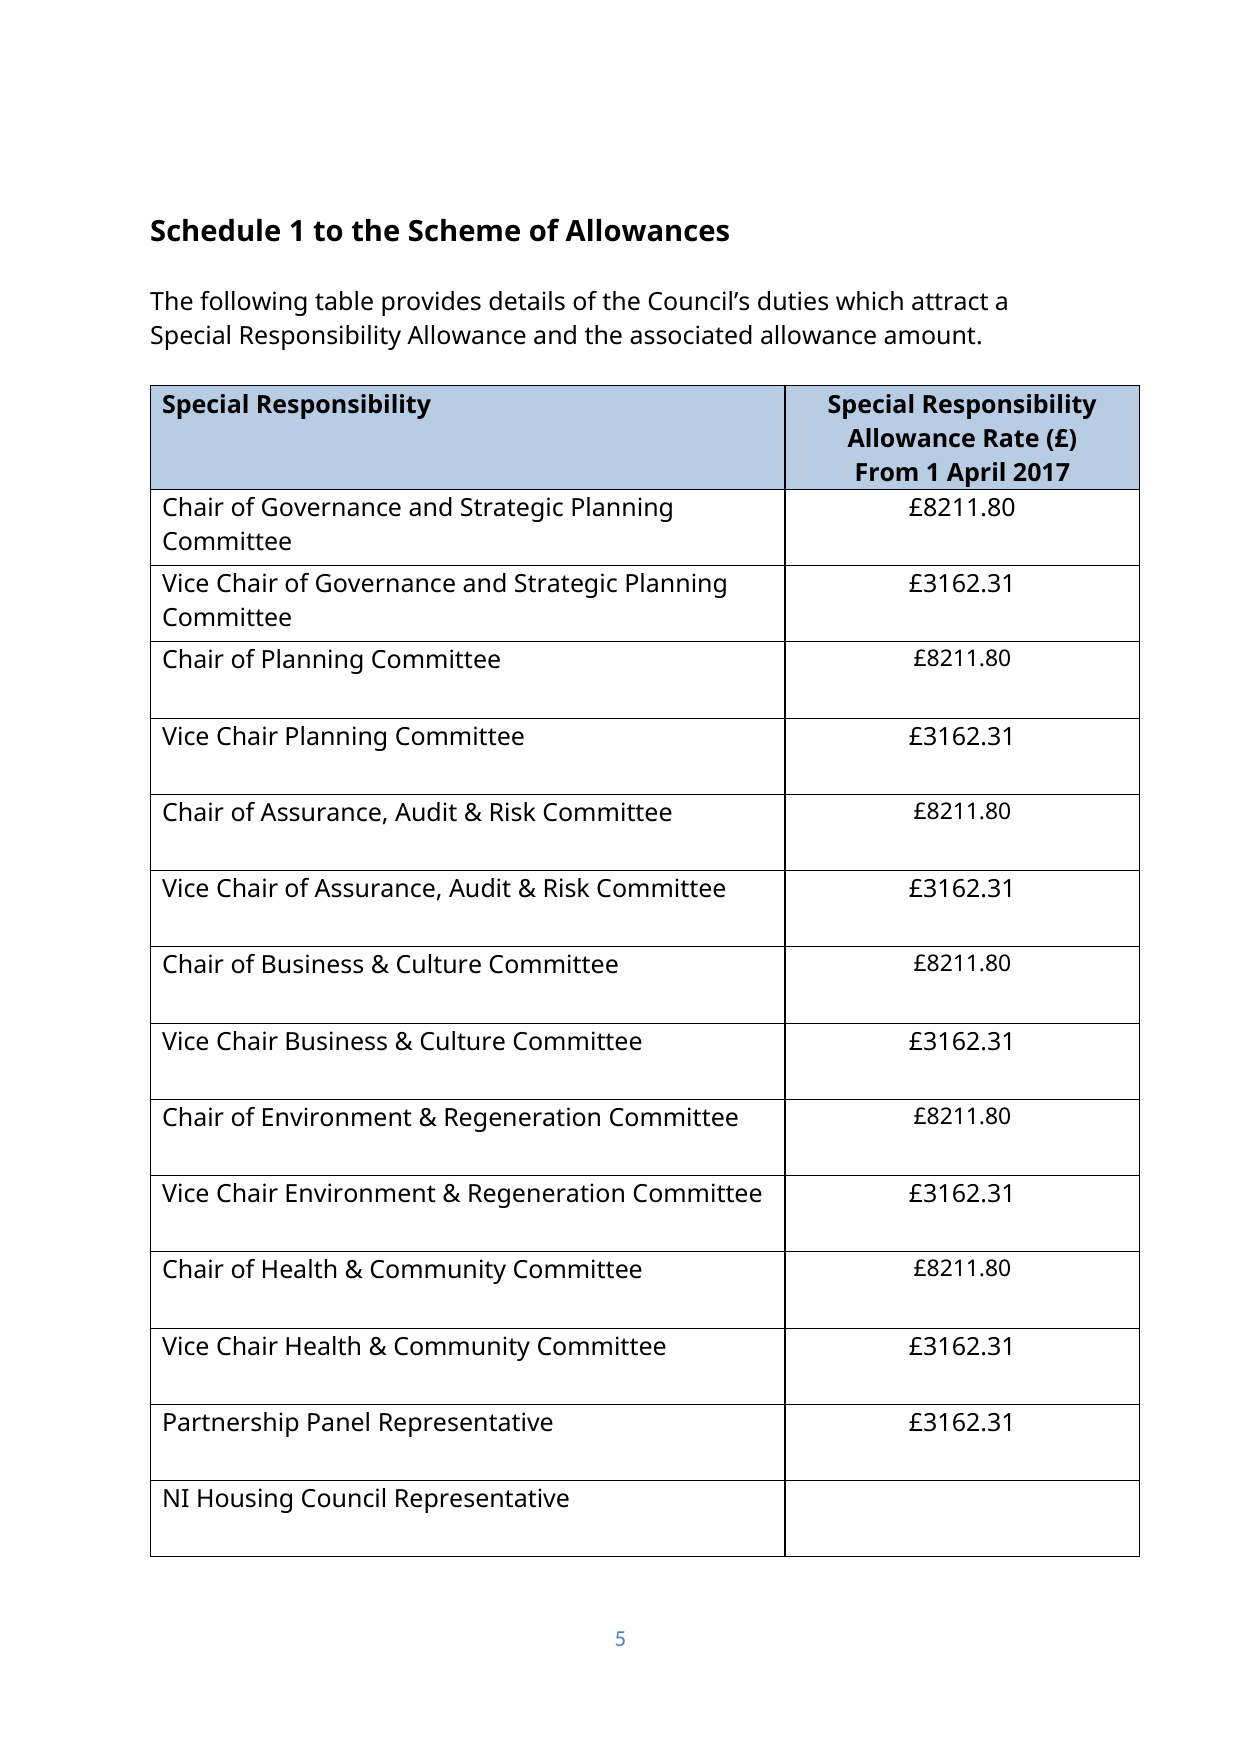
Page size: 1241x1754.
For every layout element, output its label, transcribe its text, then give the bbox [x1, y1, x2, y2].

table_cell £8211.80 [786, 795, 1139, 870]
table_cell Vice Chair of Governance and Strategic Planning Committee [151, 566, 784, 641]
table_cell Chair of Assurance, Audit & Risk Committee [151, 795, 784, 870]
table_header Special Responsibility Allowance Rate (£) From 1 April 2017 [786, 386, 1139, 489]
table_cell [786, 1481, 1139, 1556]
table_cell Partnership Panel Representative [151, 1405, 784, 1480]
table_cell £3162.31 [786, 1024, 1139, 1099]
table_cell Chair of Governance and Strategic Planning Committee [151, 490, 784, 565]
table_cell £3162.31 [786, 1329, 1139, 1404]
table_cell £3162.31 [786, 1405, 1139, 1480]
table_cell Vice Chair Health & Community Committee [151, 1329, 784, 1404]
text The following table provides details of the Council’s duties which attract a Special Responsibility Allowance and the associated allowance amount. [150, 283, 1090, 351]
table_cell £3162.31 [786, 871, 1139, 946]
table_header Special Responsibility [151, 386, 784, 489]
table_cell £3162.31 [786, 1176, 1139, 1251]
table_cell NI Housing Council Representative [151, 1481, 784, 1556]
table_cell £8211.80 [786, 947, 1139, 1022]
table_cell Vice Chair Environment & Regeneration Committee [151, 1176, 784, 1251]
table_cell Chair of Health & Community Committee [151, 1252, 784, 1327]
table_cell Vice Chair Planning Committee [151, 719, 784, 794]
table_cell £8211.80 [786, 642, 1139, 717]
table_cell £8211.80 [786, 490, 1139, 565]
table_cell Chair of Business & Culture Committee [151, 947, 784, 1022]
table_cell £8211.80 [786, 1252, 1139, 1327]
table_cell £8211.80 [786, 1100, 1139, 1175]
table_cell Vice Chair of Assurance, Audit & Risk Committee [151, 871, 784, 946]
text Schedule 1 to the Scheme of Allowances [150, 210, 1090, 250]
table_cell Chair of Environment & Regeneration Committee [151, 1100, 784, 1175]
table_cell Vice Chair Business & Culture Committee [151, 1024, 784, 1099]
table_cell £3162.31 [786, 719, 1139, 794]
table_cell £3162.31 [786, 566, 1139, 641]
table_cell Chair of Planning Committee [151, 642, 784, 717]
